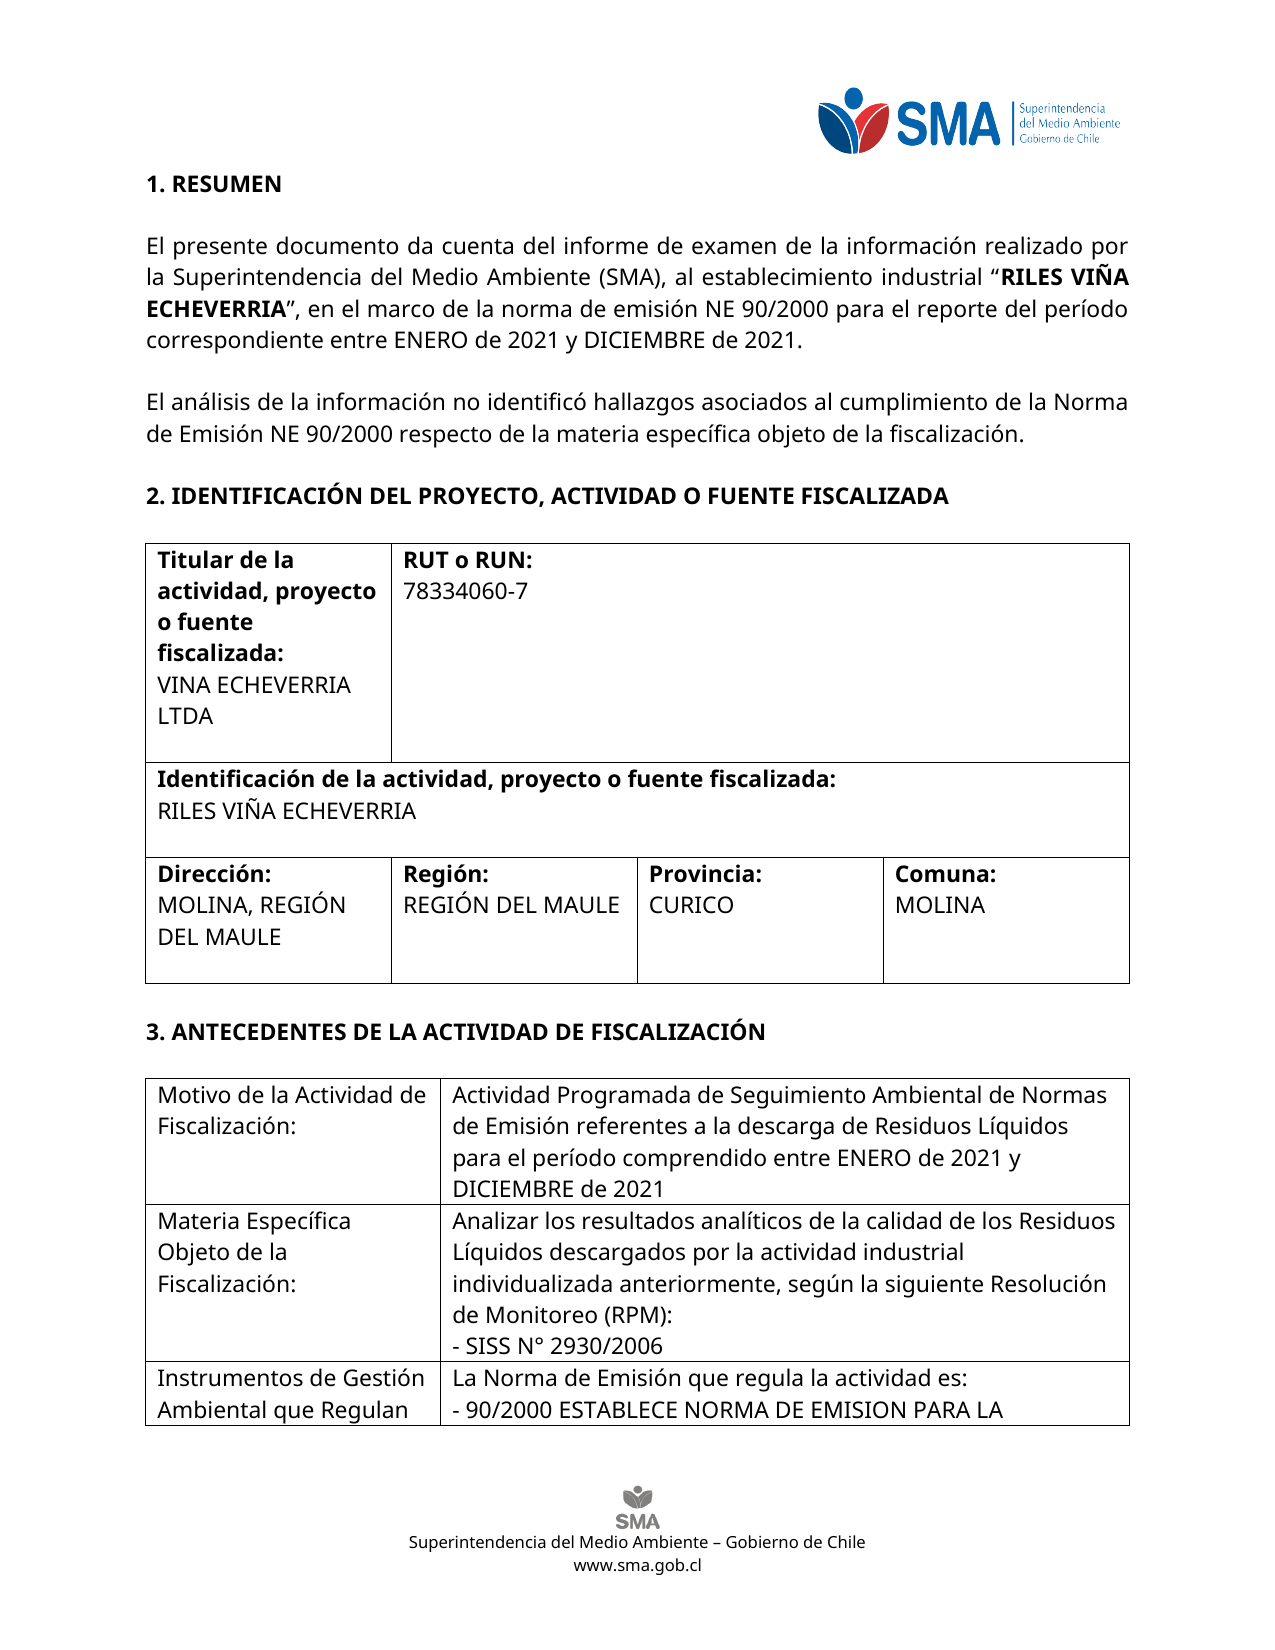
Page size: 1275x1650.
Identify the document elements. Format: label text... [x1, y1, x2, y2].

table_cell Instrumentos de Gestión Ambiental que Regulan la Actividad Fiscalizada: [146, 1362, 440, 1425]
text 3. ANTECEDENTES DE LA ACTIVIDAD DE FISCALIZACIÓN [146, 1015, 1129, 1078]
table_cell Materia Específica Objeto de la Fiscalización: [146, 1205, 440, 1361]
table_cell Región: REGIÓN DEL MAULE [392, 858, 637, 983]
table_header RUT o RUN: 78334060-7 [392, 544, 1129, 762]
picture [808, 73, 1130, 168]
table_header Actividad Programada de Seguimiento Ambiental de Normas de Emisión referentes a la descarga de Residuos Líquidos para el período comprendido entre ENERO de 2021 y DICIEMBRE de 2021 [441, 1079, 1129, 1204]
table_header Motivo de la Actividad de Fiscalización: [146, 1079, 440, 1204]
text 2. IDENTIFICACIÓN DEL PROYECTO, ACTIVIDAD O FUENTE FISCALIZADA [146, 480, 1129, 542]
table_cell Analizar los resultados analíticos de la calidad de los Residuos Líquidos descargados por la actividad industrial individualizada anteriormente, según la siguiente Resolución de Monitoreo (RPM): - SISS N° 2930/2006 [441, 1205, 1129, 1361]
text El presente documento da cuenta del informe de examen de la información realizado por la Superintendencia del Medio Ambiente (SMA), al establecimiento industrial “RILES VIÑA ECHEVERRIA”, en el marco de la norma de emisión NE 90/2000 para el reporte del período correspondiente entre ENERO de 2021 y DICIEMBRE de 2021. [146, 230, 1129, 355]
text 1. RESUMEN [146, 167, 1129, 230]
text El análisis de la información no identificó hallazgos asociados al cumplimiento de la Norma de Emisión NE 90/2000 respecto de la materia específica objeto de la fiscalización. [146, 386, 1129, 449]
table_cell Dirección: MOLINA, REGIÓN DEL MAULE [146, 858, 391, 983]
table_cell Provincia: CURICO [638, 858, 883, 983]
table_header Titular de la actividad, proyecto o fuente fiscalizada: VINA ECHEVERRIA LTDA [146, 544, 391, 762]
picture [614, 1483, 661, 1531]
table_cell Identificación de la actividad, proyecto o fuente fiscalizada: RILES VIÑA ECHEVERRIA [146, 763, 1129, 857]
table_cell Comuna: MOLINA [884, 858, 1129, 983]
